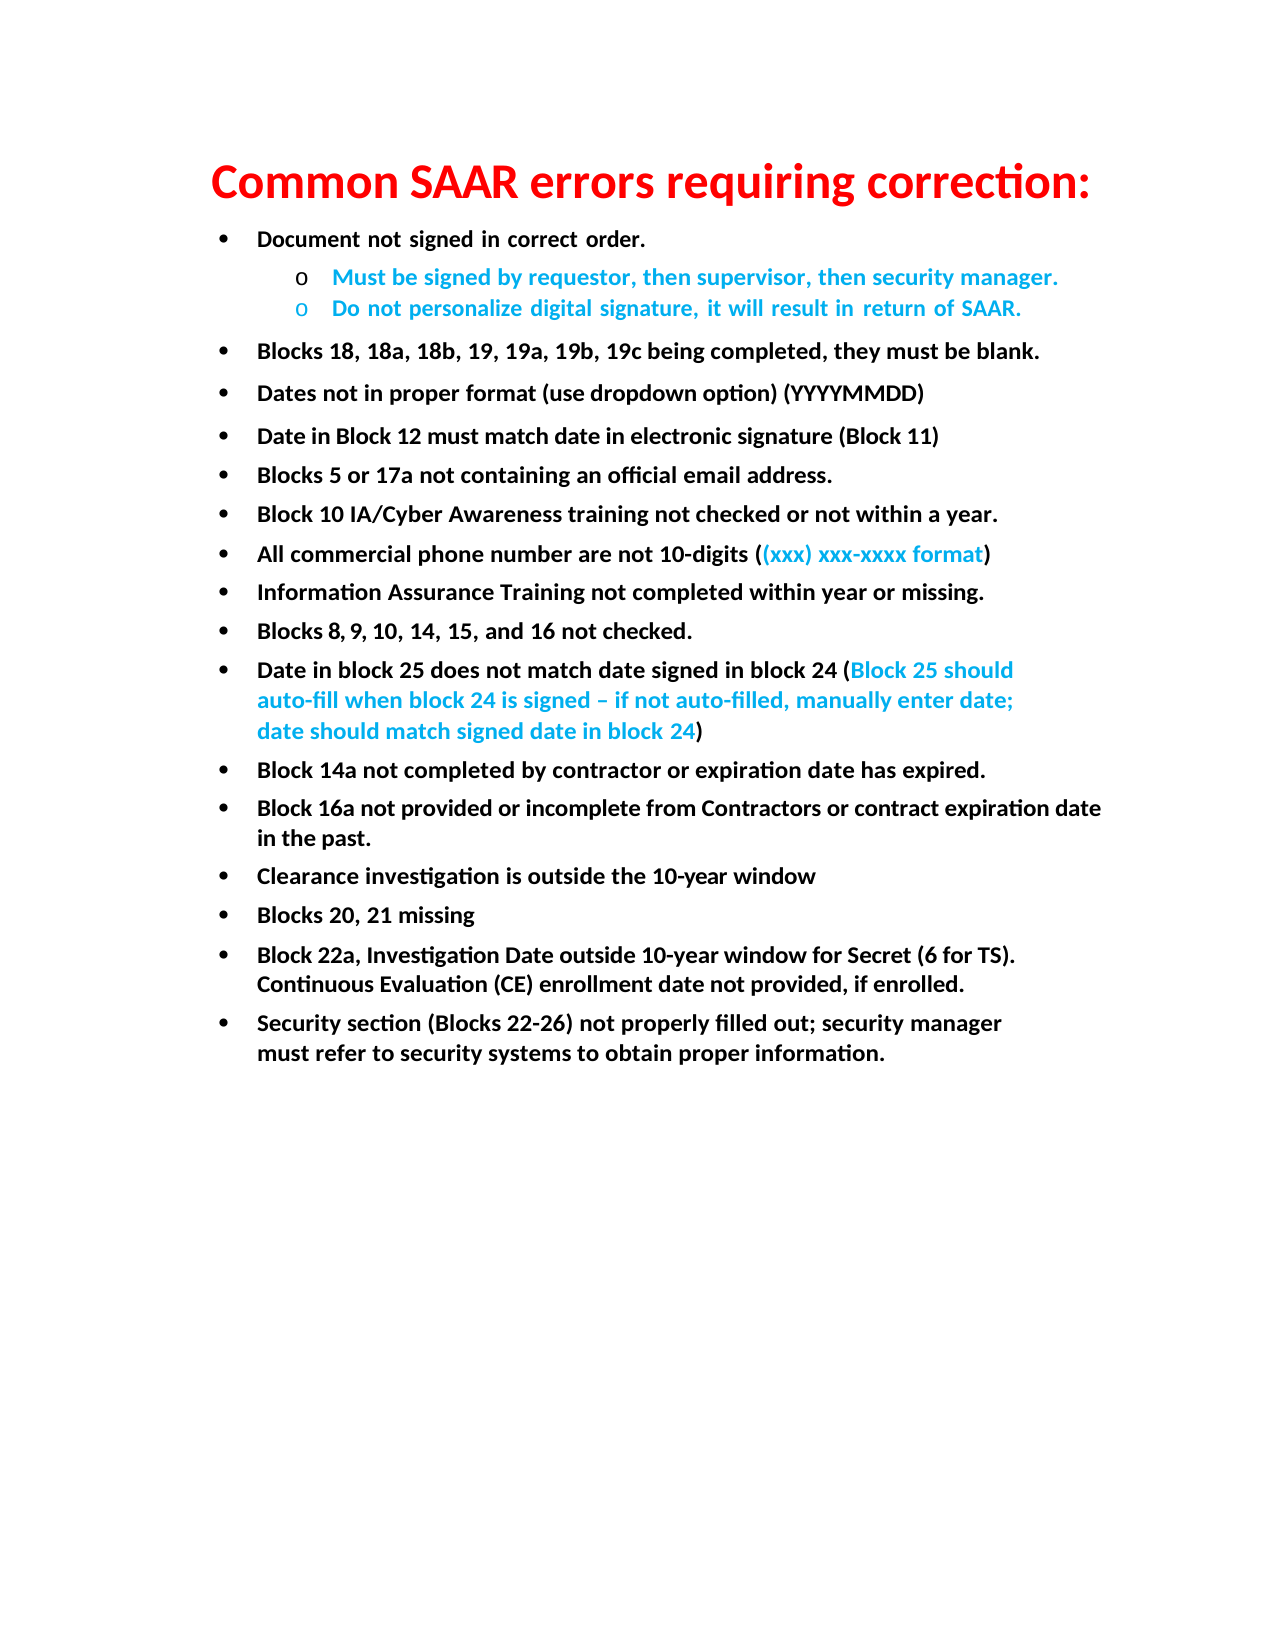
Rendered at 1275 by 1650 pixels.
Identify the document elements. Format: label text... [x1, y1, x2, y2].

list Block 16a not provided or incomplete from Contractors or contract expiration date in the past. [219, 793, 1125, 852]
list Dates not in proper format (use dropdown option) (YYYYMMDD) [219, 378, 1125, 408]
list Block 22a, Investigation Date outside 10-year window for Secret (6 for TS). Continuous Evaluation (CE) enrollment date not provided, if enrolled. [219, 940, 1125, 998]
list Blocks 5 or 17a not containing an official email address. [219, 460, 1125, 489]
subtitle Common SAAR errors requiring correction: [177, 150, 1125, 211]
list Date in block 25 does not match date signed in block 24 (Block 25 should auto-fill when block 24 is signed – if not auto-filled, manually enter date; date should match signed date in block 24) [219, 655, 1064, 746]
list Blocks 20, 21 missing [219, 901, 1125, 930]
list Block 14a not completed by contractor or expiration date has expired. [219, 756, 1125, 785]
list Do not personalize digital signature, it will result in return of SAAR. [294, 293, 1125, 323]
list Blocks 18, 18a, 18b, 19, 19a, 19b, 19c being completed, they must be blank. [219, 336, 1125, 365]
list Blocks 8, 9, 10, 14, 15, and 16 not checked. [219, 616, 1125, 646]
list Information Assurance Training not completed within year or missing. [219, 577, 1125, 606]
list Clearance investigation is outside the 10-year window [219, 861, 1125, 891]
list Must be signed by requestor, then supervisor, then security manager. [294, 262, 1125, 293]
list Block 10 IA/Cyber Awareness training not checked or not within a year. [219, 499, 1125, 528]
list All commercial phone number are not 10-digits ((xxx) xxx-xxxx format) [219, 539, 1125, 568]
list Date in Block 12 must match date in electronic signature (Block 11) [219, 421, 1125, 450]
list Document not signed in correct order. [219, 224, 1125, 254]
list Security section (Blocks 22-26) not properly filled out; security manager must refer to security systems to obtain proper information. [219, 1008, 1046, 1068]
